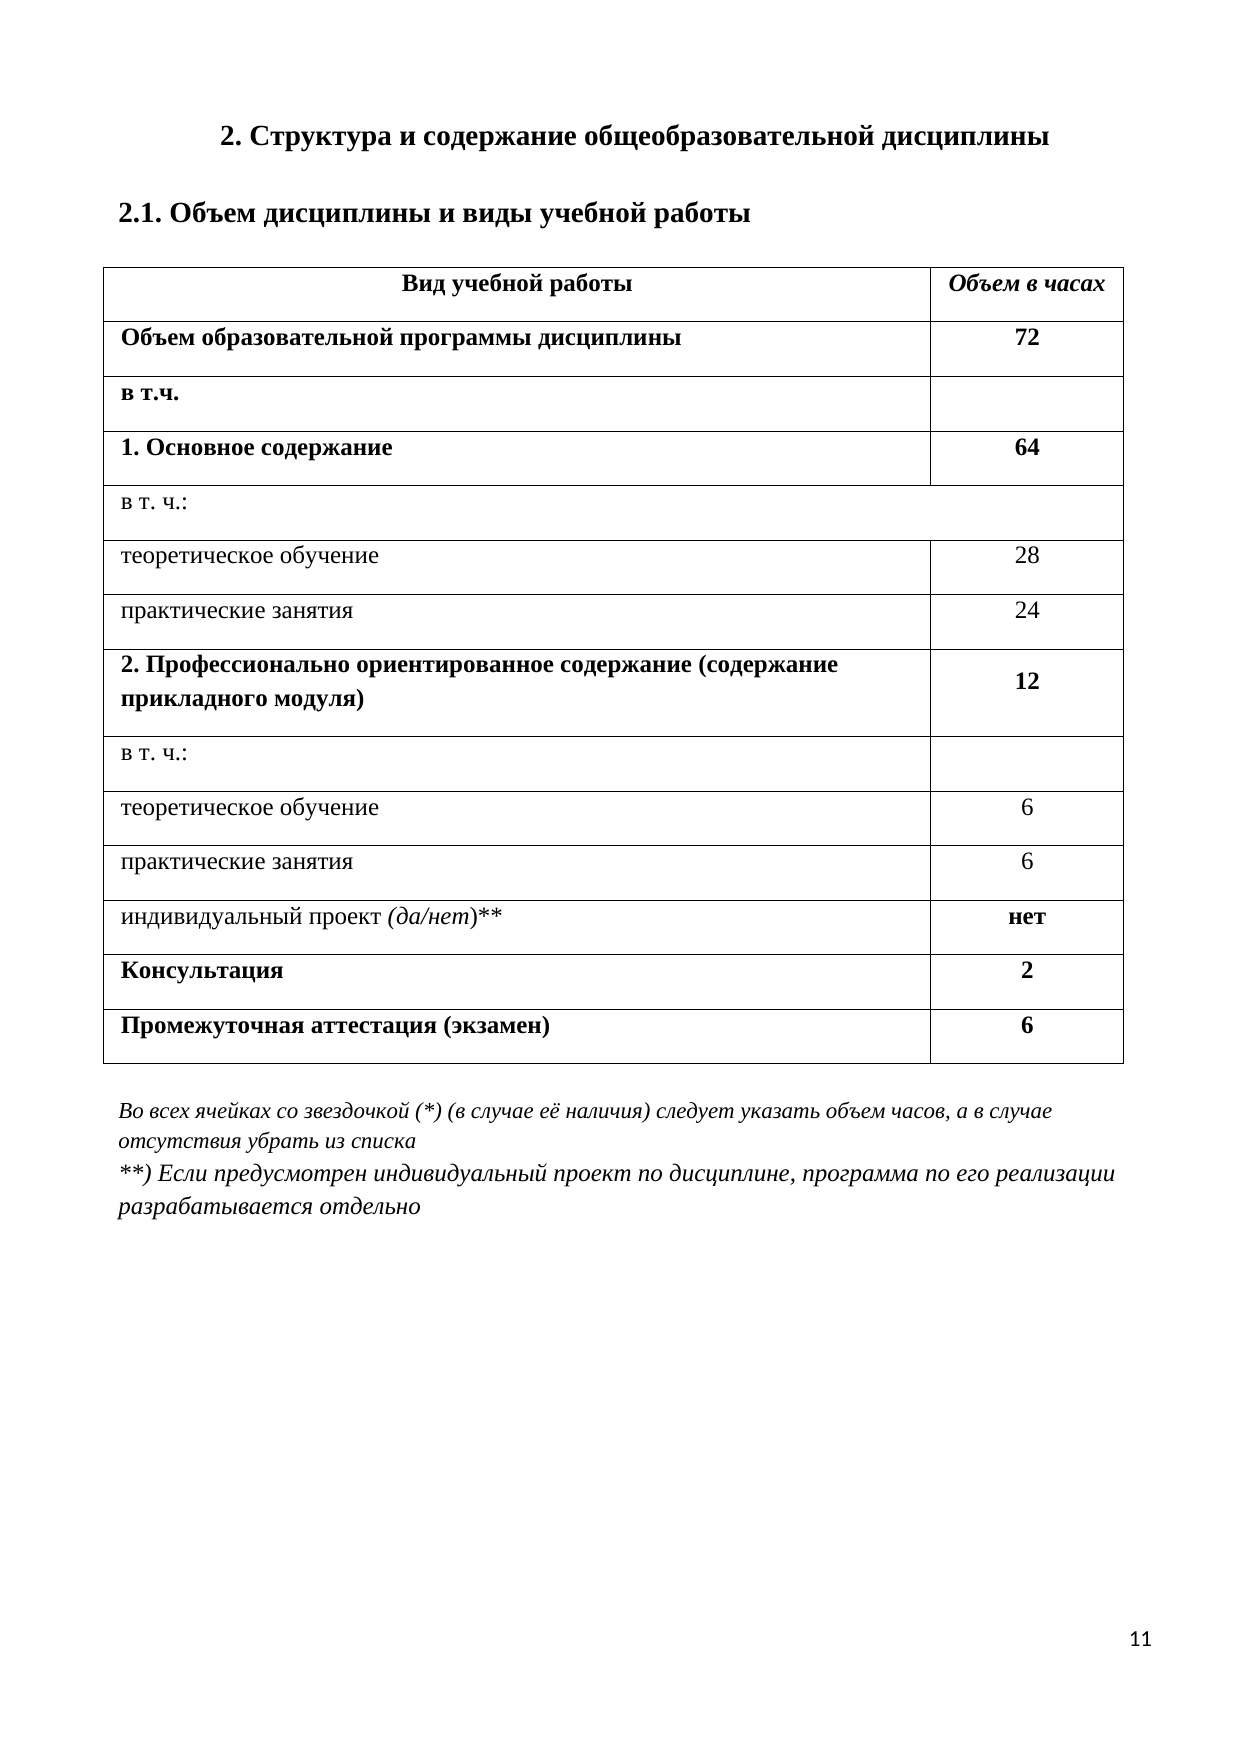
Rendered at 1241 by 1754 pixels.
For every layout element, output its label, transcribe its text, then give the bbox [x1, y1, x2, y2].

table_cell [931, 737, 1123, 791]
table_cell 1. Основное содержание [104, 432, 930, 485]
table_cell 64 [931, 432, 1123, 485]
table_cell 24 [931, 595, 1123, 648]
table_cell 6 [931, 792, 1123, 845]
table_cell 28 [931, 541, 1123, 594]
table_cell 6 [931, 1010, 1123, 1063]
table_cell 2 [931, 955, 1123, 1009]
table_cell Промежуточная аттестация (экзамен) [104, 1010, 930, 1063]
table_cell в т. ч.: [104, 486, 1123, 539]
table_header Вид учебной работы [104, 268, 930, 321]
table_cell Объем образовательной программы дисциплины [104, 322, 930, 376]
text Во всех ячейках со звездочкой (*) (в случае её наличия) следует указать объем часов, а в случае отсутствия убрать из списка [118, 1097, 1152, 1154]
table_cell [931, 377, 1123, 431]
table_cell индивидуальный проект (да/нет)** [104, 901, 930, 954]
table_cell практические занятия [104, 846, 930, 900]
subtitle 2. Структура и содержание общеобразовательной дисциплины [118, 118, 1152, 152]
table_cell практические занятия [104, 595, 930, 648]
table_cell в т. ч.: [104, 737, 930, 791]
text 2.1. Объем дисциплины и виды учебной работы [118, 195, 1152, 229]
table_cell теоретическое обучение [104, 541, 930, 594]
table_cell в т.ч. [104, 377, 930, 431]
table_cell Консультация [104, 955, 930, 1009]
table_cell 12 [931, 650, 1123, 736]
table_cell 72 [931, 322, 1123, 376]
table_cell 6 [931, 846, 1123, 900]
table_cell теоретическое обучение [104, 792, 930, 845]
table_header Объем в часах [931, 268, 1123, 321]
text **) Если предусмотрен индивидуальный проект по дисциплине, программа по его реализации разрабатывается отдельно [118, 1158, 1152, 1219]
table_cell нет [931, 901, 1123, 954]
table_cell 2. Профессионально ориентированное содержание (содержание прикладного модуля) [104, 650, 930, 736]
